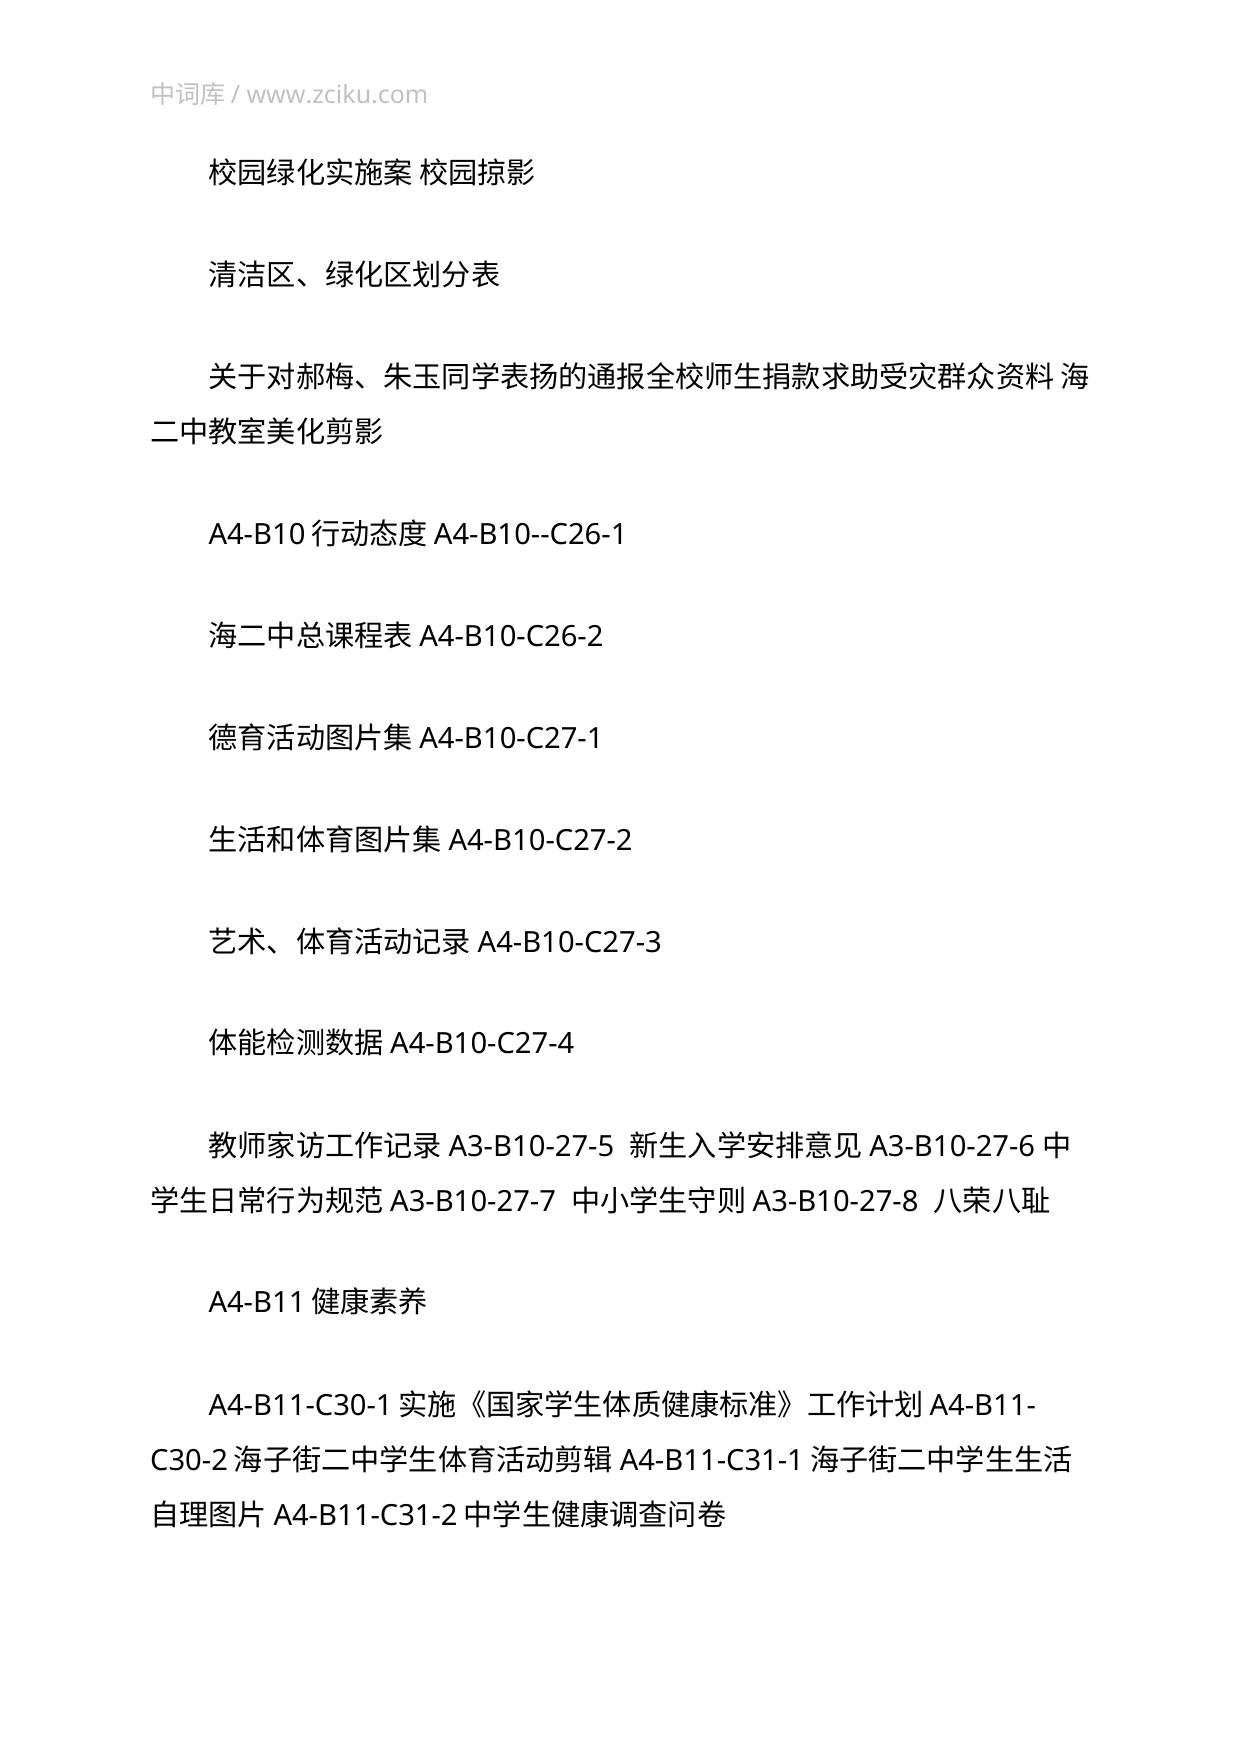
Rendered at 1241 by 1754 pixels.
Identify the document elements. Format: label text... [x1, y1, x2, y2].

text 校园绿化实施案 校园掠影 [150, 150, 1090, 192]
text 生活和体育图片集 A4-B10-C27-2 [150, 816, 1090, 858]
text 体能检测数据 A4-B10-C27-4 [150, 1020, 1090, 1062]
text 德育活动图片集 A4-B10-C27-1 [150, 714, 1090, 757]
text A4-B10行动态度A4-B10--C26-1 [150, 510, 1090, 553]
text 清洁区、绿化区划分表 [150, 252, 1090, 294]
text 海二中总课程表 A4-B10-C26-2 [150, 612, 1090, 654]
text 教师家访工作记录 A3-B10-27-5 新生入学安排意见 A3-B10-27-6 中学生日常行为规范 A3-B10-27-7 中小学生守则 A3-B10-27-8 八荣八耻 [150, 1122, 1090, 1219]
text 艺术、体育活动记录 A4-B10-C27-3 [150, 918, 1090, 961]
text A4-B11-C30-1实施《国家学生体质健康标准》工作计划A4-B11-C30-2海子街二中学生体育活动剪辑 A4-B11-C31-1海子街二中学生生活自理图片 A4-B11-C31-2中学生健康调查问卷 [150, 1381, 1090, 1533]
text A4-B11健康素养 [150, 1279, 1090, 1321]
text 关于对郝梅、朱玉同学表扬的通报全校师生捐款求助受灾群众资料 海二中教室美化剪影 [150, 353, 1090, 451]
